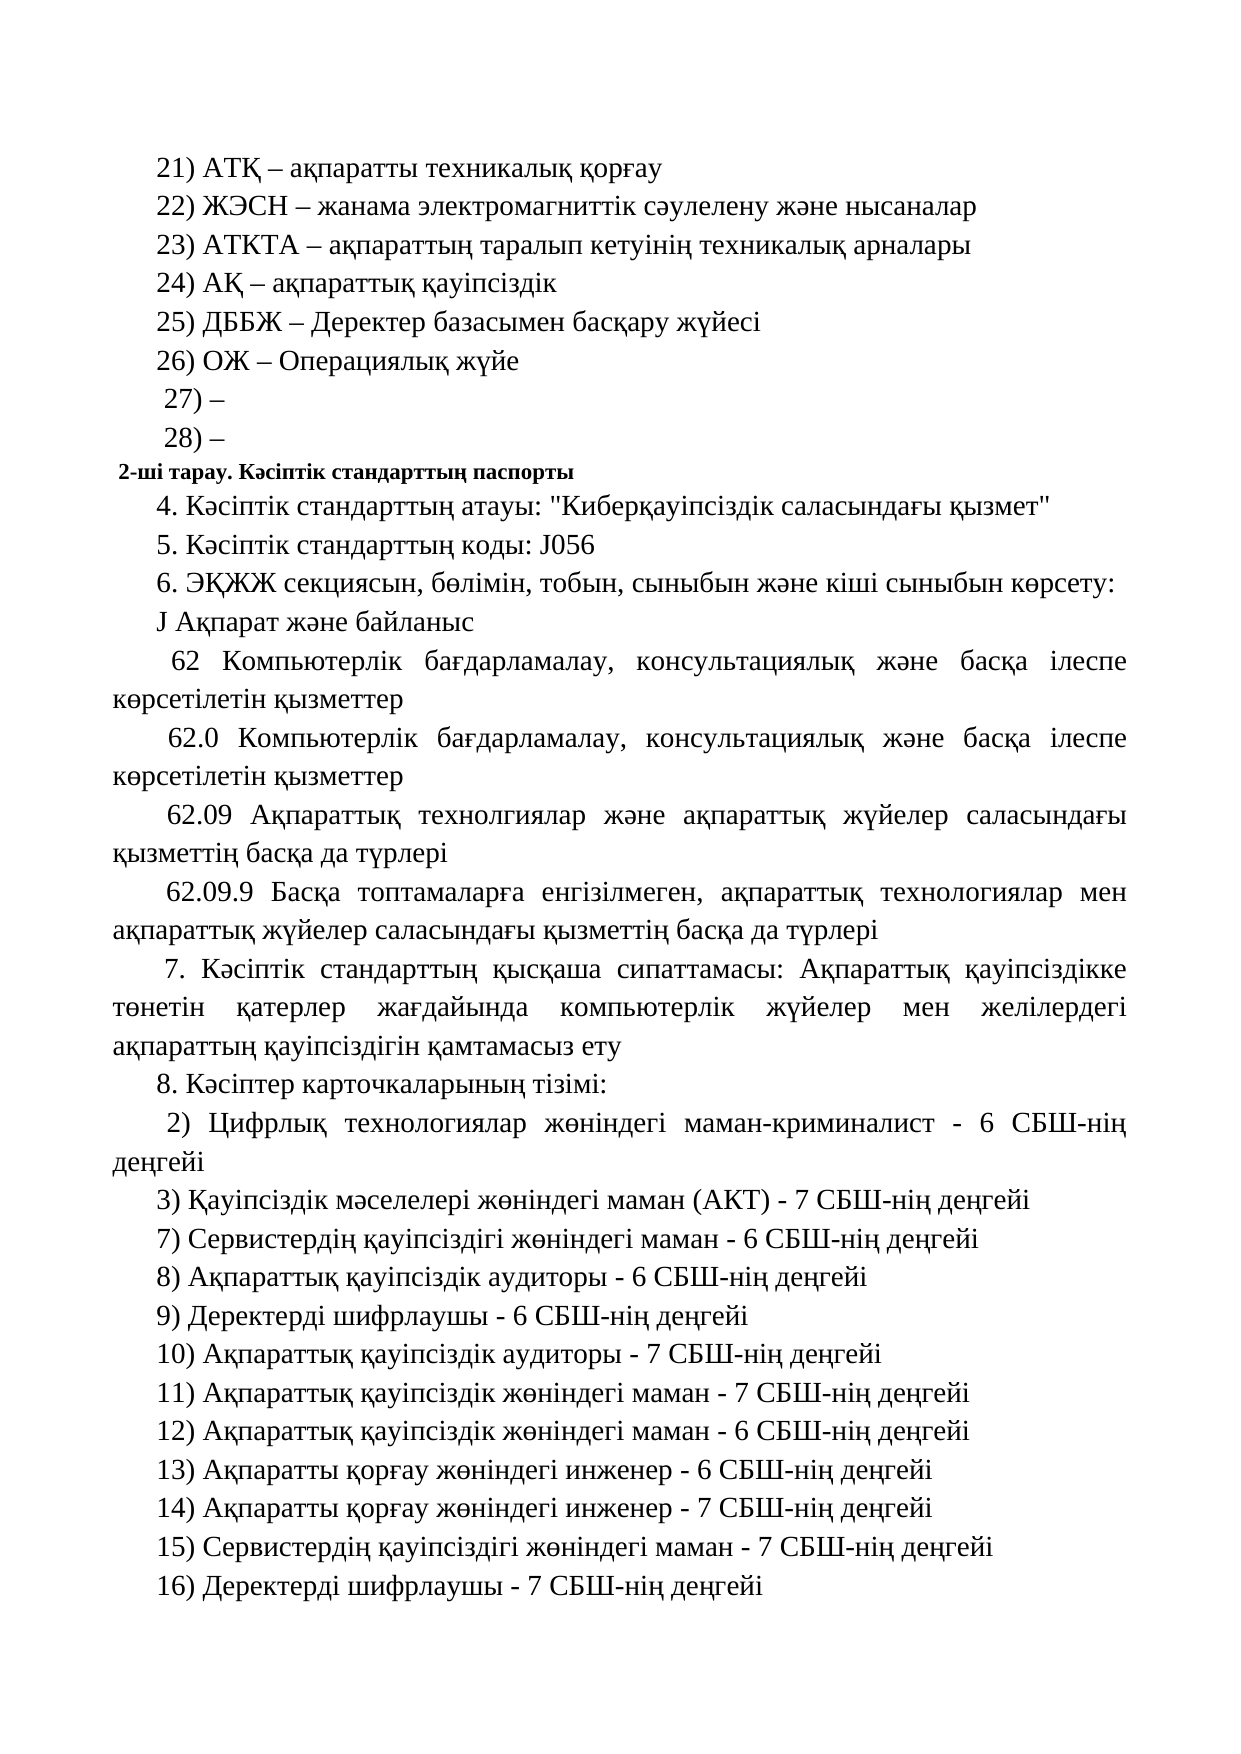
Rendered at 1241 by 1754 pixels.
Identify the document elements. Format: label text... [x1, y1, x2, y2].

text 12) Ақпараттық қауіпсіздік жөніндегі маман - 6 СБШ-нің деңгейі [112, 1413, 1128, 1447]
text 15) Сервистердің қауіпсіздігі жөніндегі маман - 7 СБШ-нің деңгейі [112, 1529, 1128, 1563]
text 25) ДББЖ – Деректер базасымен басқару жүйесі [112, 304, 1128, 338]
text 4. Кәсіптік стандарттың атауы: "Киберқауіпсіздік саласындағы қызмет" [112, 488, 1128, 522]
text 5. Кәсіптік стандарттың коды: J056 [112, 527, 1128, 561]
text 11) Ақпараттық қауіпсіздік жөніндегі маман - 7 СБШ-нің деңгейі [112, 1375, 1128, 1408]
text 8) Ақпараттық қауіпсіздік аудиторы - 6 СБШ-нің деңгейі [112, 1259, 1128, 1293]
text 28) – [112, 420, 1128, 453]
text 16) Деректерді шифрлаушы - 7 СБШ-нің деңгейі [112, 1568, 1128, 1601]
text 21) АТҚ – ақпаратты техникалық қорғау [112, 150, 1128, 183]
text 8. Кәсіптер карточкаларының тізімі: [112, 1067, 1128, 1100]
text 27) – [112, 381, 1128, 415]
text 23) АТКТА – ақпараттың таралып кетуінің техникалық арналары [112, 227, 1128, 261]
text 2-ші тарау. Кәсіптік стандарттың паспорты [112, 458, 1128, 485]
text 9) Деректерді шифрлаушы - 6 СБШ-нің деңгейі [112, 1298, 1128, 1331]
text 62.09 Ақпараттық технолгиялар және ақпараттық жүйелер саласындағы қызметтің басқа да түрлері [112, 797, 1128, 869]
text 62.09.9 Басқа топтамаларға енгізілмеген, ақпараттық технологиялар мен ақпараттық жүйелер саласындағы қызметтің басқа да түрлері [112, 874, 1128, 946]
text 22) ЖЭСН – жанама электромагниттік сәулелену және нысаналар [112, 188, 1128, 222]
text 6. ЭҚЖЖ секциясын, бөлімін, тобын, сыныбын және кіші сыныбын көрсету: [112, 566, 1128, 599]
text 62.0 Компьютерлік бағдарламалау, консультациялық және басқа ілеспе көрсетілетін қызметтер [112, 720, 1128, 792]
text J Ақпарат және байланыс [112, 604, 1128, 638]
text 3) Қауіпсіздік мәселелері жөніндегі маман (АКТ) - 7 СБШ-нің деңгейі [112, 1182, 1128, 1216]
text 7) Сервистердің қауіпсіздігі жөніндегі маман - 6 СБШ-нің деңгейі [112, 1221, 1128, 1254]
text 24) АҚ – ақпараттық қауіпсіздік [112, 266, 1128, 299]
text 14) Ақпаратты қорғау жөніндегі инженер - 7 СБШ-нің деңгейі [112, 1491, 1128, 1524]
text 26) ОЖ – Операциялық жүйе [112, 343, 1128, 376]
text 2) Цифрлық технологиялар жөніндегі маман-криминалист - 6 СБШ-нің деңгейі [112, 1105, 1128, 1177]
text 62 Компьютерлік бағдарламалау, консультациялық және басқа ілеспе көрсетілетін қызметтер [112, 643, 1128, 715]
text 13) Ақпаратты қорғау жөніндегі инженер - 6 СБШ-нің деңгейі [112, 1452, 1128, 1486]
text 7. Кәсіптік стандарттың қысқаша сипаттамасы: Ақпараттық қауіпсіздікке төнетін қатерлер жағдайында компьютерлік жүйелер мен желілердегі ақпараттың қауіпсіздігін қамтамасыз ету [112, 951, 1128, 1062]
text 10) Ақпараттық қауіпсіздік аудиторы - 7 СБШ-нің деңгейі [112, 1336, 1128, 1370]
